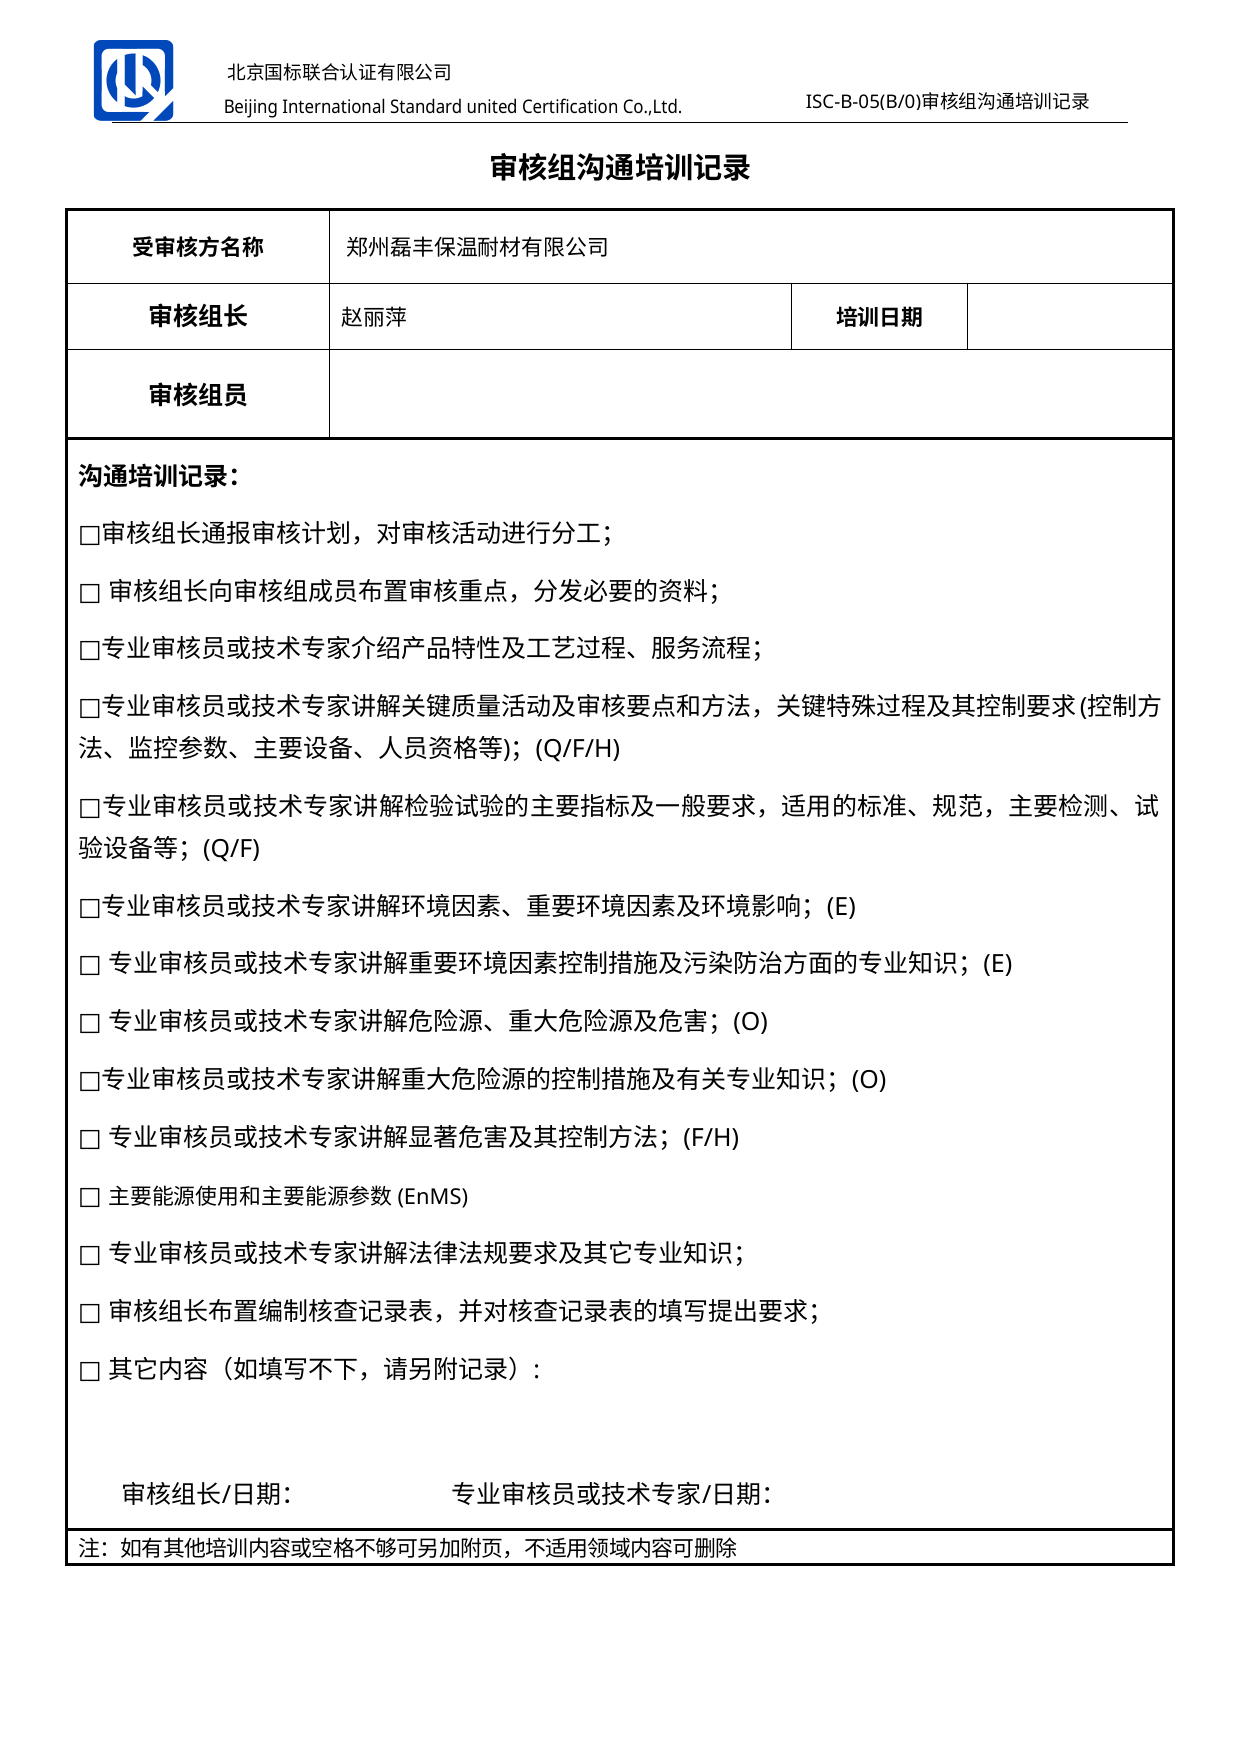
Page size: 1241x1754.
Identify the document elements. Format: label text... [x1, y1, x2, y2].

table_cell [968, 284, 1172, 349]
table_header 郑州磊丰保温耐材有限公司 [330, 211, 1172, 282]
table_header 受审核方名称 [68, 211, 329, 282]
table_cell 审核组员 [68, 350, 329, 437]
table_cell 审核组长 [68, 284, 329, 349]
table_cell 沟通培训记录： □审核组长通报审核计划，对审核活动进行分工； □ 审核组长向审核组成员布置审核重点，分发必要的资料； □专业审核员或技术专家介绍产品特性及工艺过程、服务流程； □专业审核员或技术专家讲解关键质量活动及审核要点和方法，关键特殊过程及其控制要求(控制方法、监控参数、主要设备、人员资格等)；(Q/F/H) □专业审核员或技术专家讲解检验试验的主要指标及一般要求，适用的标准、规范，主要检测、试验设备等；(Q/F) □专业审核员或技术专家讲解环境因素、重要环境因素及环境影响；(E) □ 专业审核员或技术专家讲解重要环境因素控制措施及污染防治方面的专业知识；(E) □ 专业审核员或技术专家讲解危险源、重大危险源及危害；(O) □专业审核员或技术专家讲解重大危险源的控制措施及有关专业知识；(O) □ 专业审核员或技术专家讲解显著危害及其控制方法；(F/H) □ 主要能源使用和主要能源参数 (EnMS) □ 专业审核员或技术专家讲解法律法规要求及其它专业知识； □ 审核组长布置编制核查记录表，并对核查记录表的填写提出要求； □ 其它内容（如填写不下，请另附记录）: 审核组长/日期： 专业审核员或技术专家/日期： [68, 440, 1172, 1528]
table_cell 培训日期 [792, 284, 967, 349]
picture [93, 40, 174, 121]
table_cell [330, 350, 1172, 437]
text 审核组沟通培训记录 [112, 144, 1128, 186]
table_cell 赵丽萍 [330, 284, 791, 349]
table_cell 注：如有其他培训内容或空格不够可另加附页，不适用领域内容可删除 [68, 1531, 1172, 1563]
